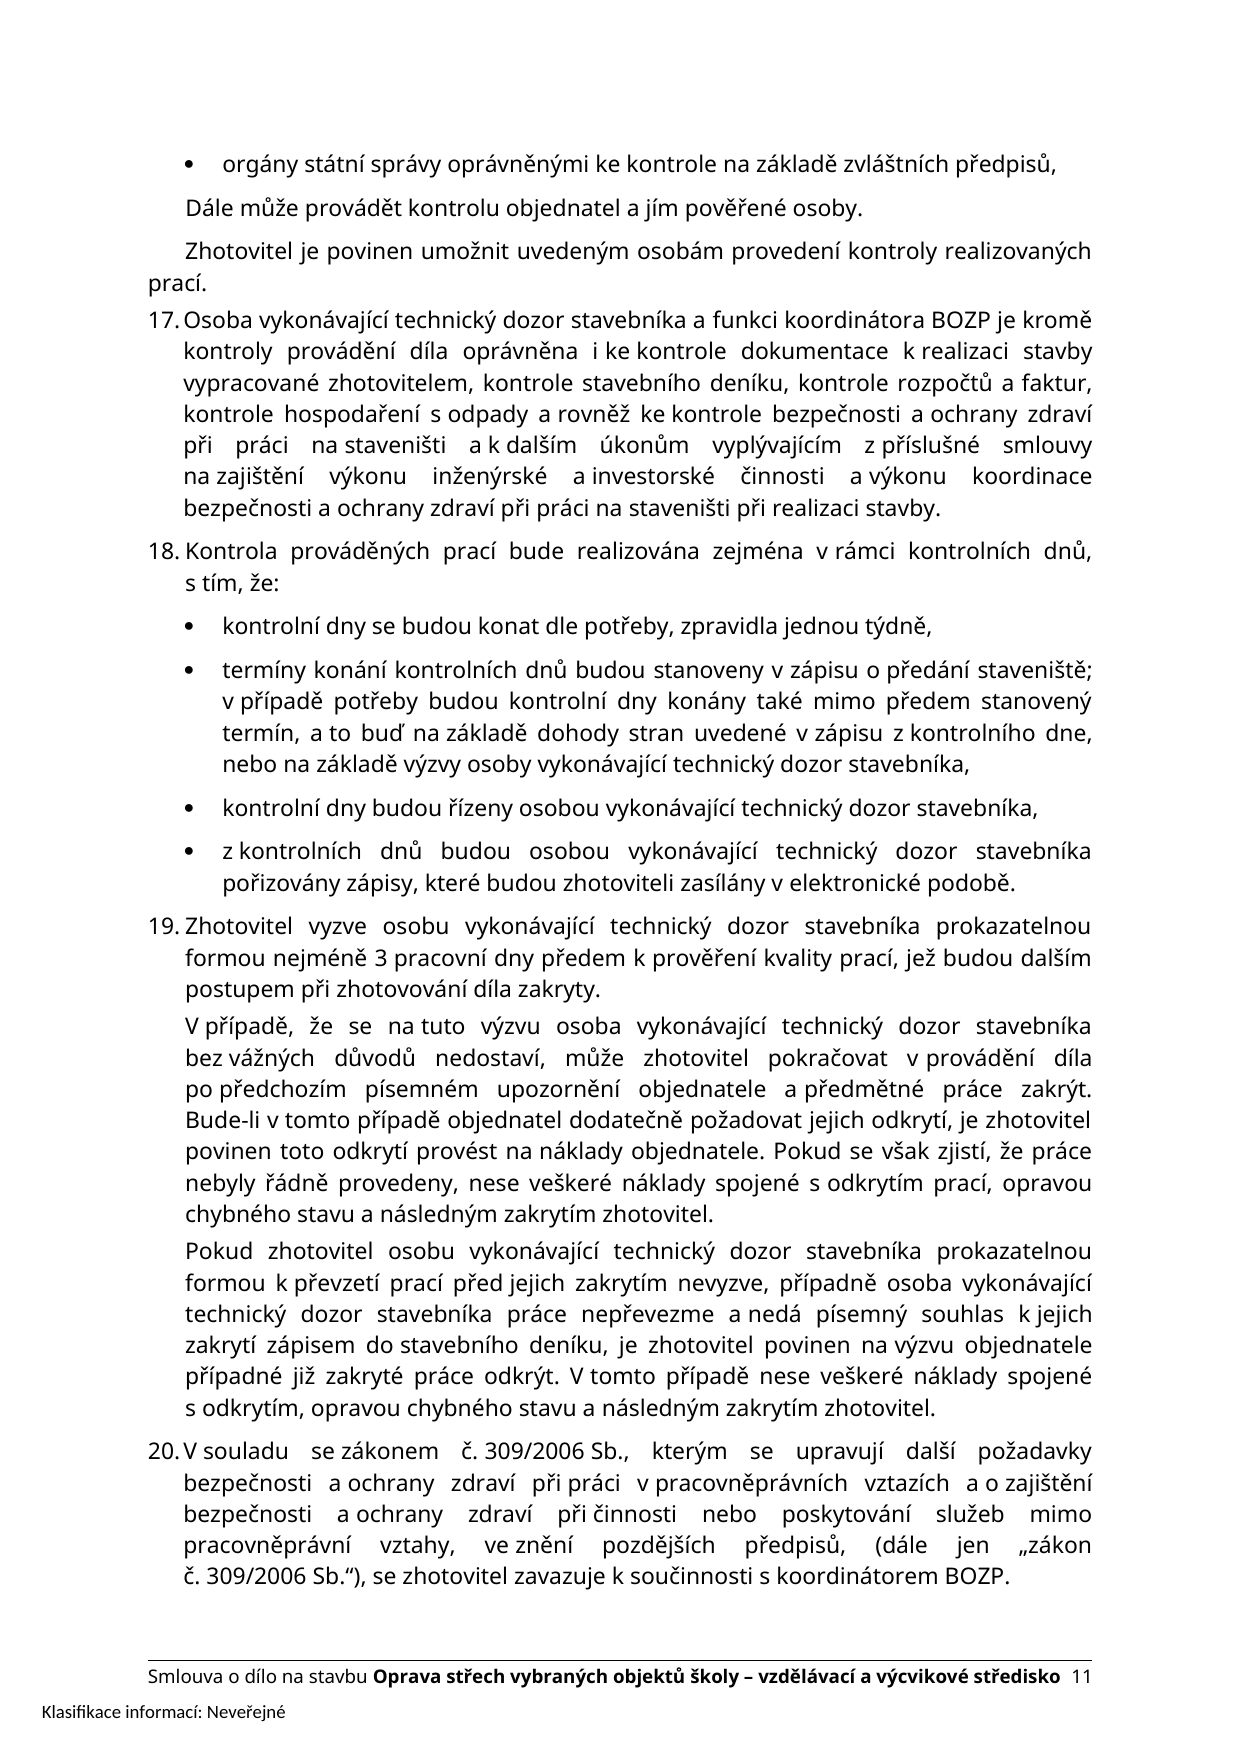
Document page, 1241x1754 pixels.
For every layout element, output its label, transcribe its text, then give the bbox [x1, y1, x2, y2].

text Zhotovitel je povinen umožnit uvedeným osobám provedení kontroly realizovaných prací. [148, 235, 1092, 298]
list Kontrola prováděných prací bude realizována zejména v rámci kontrolních dnů, s tím, že: [148, 535, 1092, 598]
list V souladu se zákonem č. 309/2006 Sb., kterým se upravují další požadavky bezpečnosti a ochrany zdraví při práci v pracovněprávních vztazích a o zajištění bezpečnosti a ochrany zdraví při činnosti nebo poskytování služeb mimo pracovněprávní vztahy, ve znění pozdějších předpisů, (dále jen „zákon č. 309/2006 Sb.“), se zhotovitel zavazuje k součinnosti s koordinátorem BOZP. [148, 1435, 1092, 1591]
list kontrolní dny se budou konat dle potřeby, zpravidla jednou týdně, [185, 610, 1092, 641]
list Osoba vykonávající technický dozor stavebníka a funkci koordinátora BOZP je kromě kontroly provádění díla oprávněna i ke kontrole dokumentace k realizaci stavby vypracované zhotovitelem, kontrole stavebního deníku, kontrole rozpočtů a faktur, kontrole hospodaření s odpady a rovněž ke kontrole bezpečnosti a ochrany zdraví při práci na staveništi a k dalším úkonům vyplývajícím z příslušné smlouvy na zajištění výkonu inženýrské a investorské činnosti a výkonu koordinace bezpečnosti a ochrany zdraví při práci na staveništi při realizaci stavby. [148, 304, 1092, 523]
list termíny konání kontrolních dnů budou stanoveny v zápisu o předání staveniště; v případě potřeby budou kontrolní dny konány také mimo předem stanovený termín, a to buď na základě dohody stran uvedené v zápisu z kontrolního dne, nebo na základě výzvy osoby vykonávající technický dozor stavebníka, [185, 654, 1092, 779]
list orgány státní správy oprávněnými ke kontrole na základě zvláštních předpisů, [185, 148, 1092, 179]
text Dále může provádět kontrolu objednatel a jím pověřené osoby. [185, 191, 1092, 223]
text V případě, že se na tuto výzvu osoba vykonávající technický dozor stavebníka bez vážných důvodů nedostaví, může zhotovitel pokračovat v provádění díla po předchozím písemném upozornění objednatele a předmětné práce zakrýt. Bude-li v tomto případě objednatel dodatečně požadovat jejich odkrytí, je zhotovitel povinen toto odkrytí provést na náklady objednatele. Pokud se však zjistí, že práce nebyly řádně provedeny, nese veškeré náklady spojené s odkrytím prací, opravou chybného stavu a následným zakrytím zhotovitel. [185, 1010, 1092, 1229]
list Zhotovitel vyzve osobu vykonávající technický dozor stavebníka prokazatelnou formou nejméně 3 pracovní dny předem k prověření kvality prací, jež budou dalším postupem při zhotovování díla zakryty. [148, 910, 1092, 1004]
text Pokud zhotovitel osobu vykonávající technický dozor stavebníka prokazatelnou formou k převzetí prací před jejich zakrytím nevyzve, případně osoba vykonávající technický dozor stavebníka práce nepřevezme a nedá písemný souhlas k jejich zakrytí zápisem do stavebního deníku, je zhotovitel povinen na výzvu objednatele případné již zakryté práce odkrýt. V tomto případě nese veškeré náklady spojené s odkrytím, opravou chybného stavu a následným zakrytím zhotovitel. [185, 1235, 1092, 1423]
list z kontrolních dnů budou osobou vykonávající technický dozor stavebníka pořizovány zápisy, které budou zhotoviteli zasílány v elektronické podobě. [185, 835, 1092, 898]
list kontrolní dny budou řízeny osobou vykonávající technický dozor stavebníka, [185, 791, 1092, 823]
